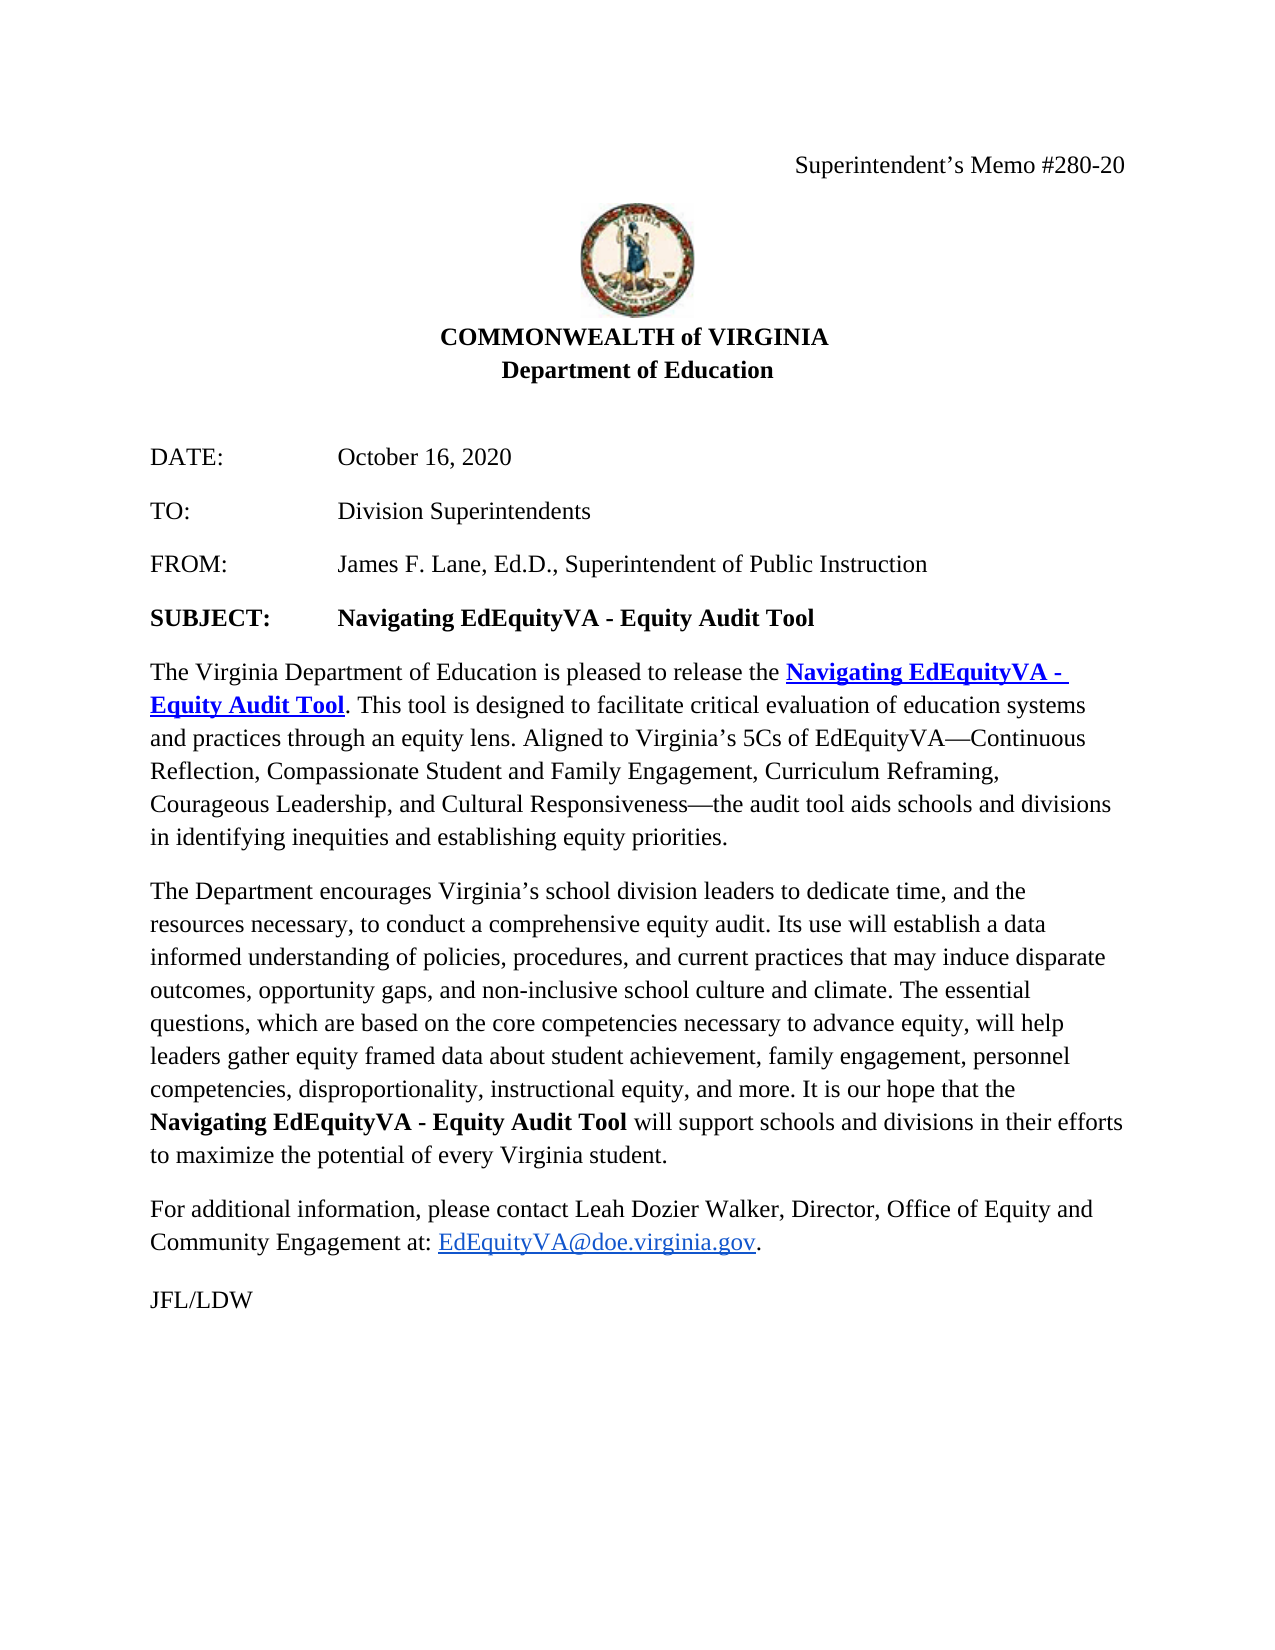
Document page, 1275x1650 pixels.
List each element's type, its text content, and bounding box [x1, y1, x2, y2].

text For additional information, please contact Leah Dozier Walker, Director, Office of Equity and Community Engagement at: EdEquityVA@doe.virginia.gov. [150, 1194, 1125, 1256]
text COMMONWEALTH of VIRGINIA Department of Education [150, 204, 1125, 417]
subtitle Superintendent’s Memo #280-20 [150, 150, 1125, 179]
text DATE: October 16, 2020 [150, 442, 1125, 471]
text FROM: James F. Lane, Ed.D., Superintendent of Public Instruction [150, 549, 1125, 578]
subtitle SUBJECT: Navigating EdEquityVA - Equity Audit Tool [150, 603, 1125, 632]
text The Virginia Department of Education is pleased to release the Navigating EdEquityVA - Equity Audit Tool. This tool is designed to facilitate critical evaluation of education systems and practices through an equity lens. Aligned to Virginia’s 5Cs of EdEquityVA—Continuous Reflection, Compassionate Student and Family Engagement, Curriculum Reframing, Courageous Leadership, and Cultural Responsiveness—the audit tool aids schools and divisions in identifying inequities and establishing equity priorities. [150, 657, 1125, 851]
text TO: Division Superintendents [150, 496, 1125, 524]
text JFL/LDW [150, 1285, 1125, 1314]
picture [580, 203, 695, 318]
text The Department encourages Virginia’s school division leaders to dedicate time, and the resources necessary, to conduct a comprehensive equity audit. Its use will establish a data informed understanding of policies, procedures, and current practices that may induce disparate outcomes, opportunity gaps, and non-inclusive school culture and climate. The essential questions, which are based on the core competencies necessary to advance equity, will help leaders gather equity framed data about student achievement, family engagement, personnel competencies, disproportionality, instructional equity, and more. It is our hope that the Navigating EdEquityVA - Equity Audit Tool will support schools and divisions in their efforts to maximize the potential of every Virginia student. [150, 876, 1125, 1169]
